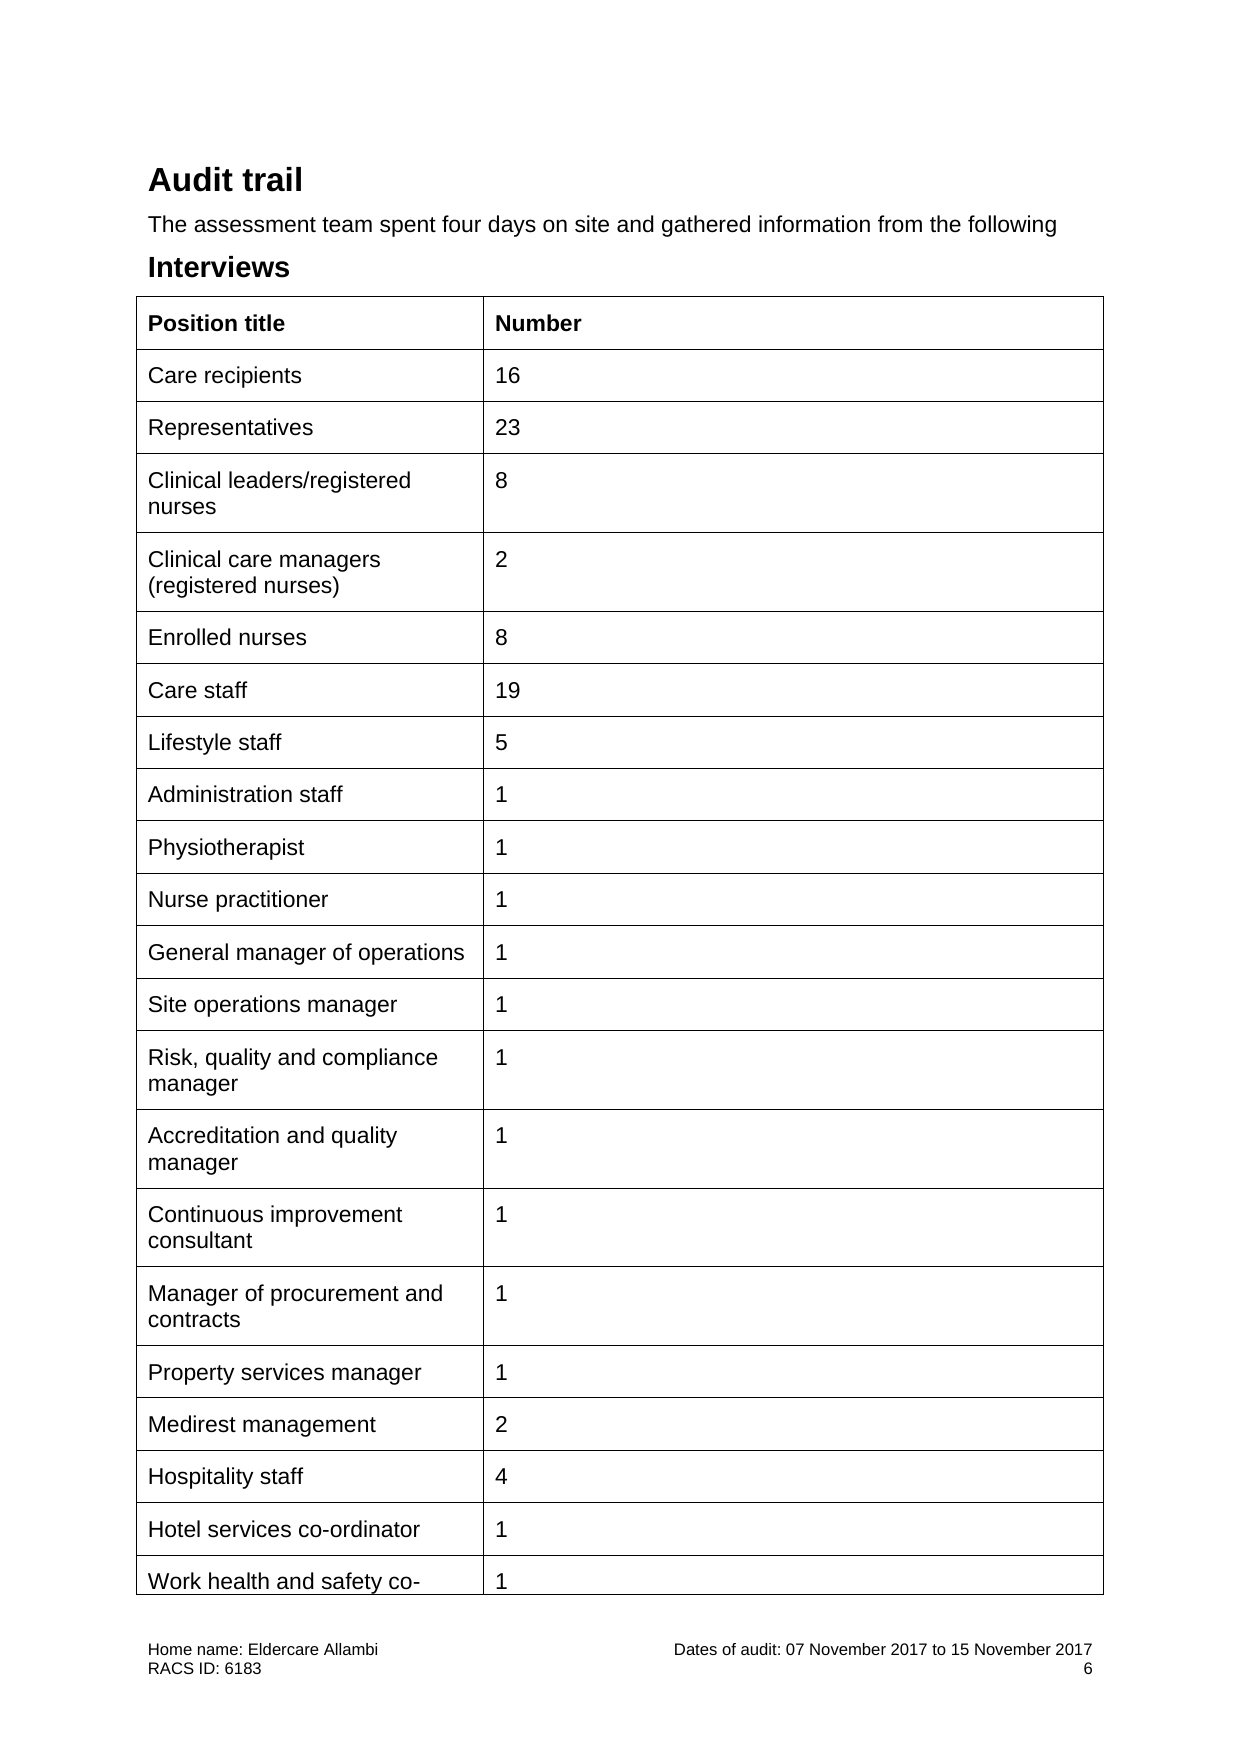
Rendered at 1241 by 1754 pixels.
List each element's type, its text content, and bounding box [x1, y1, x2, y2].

table_cell 8 [484, 454, 1103, 532]
table_cell 1 [484, 1189, 1103, 1266]
table_cell Nurse practitioner [137, 874, 483, 925]
table_cell 2 [484, 533, 1103, 611]
table_cell Property services manager [137, 1346, 483, 1397]
table_header Number [484, 297, 1103, 348]
table_cell General manager of operations [137, 926, 483, 977]
table_cell Work health and safety co-ordinator [137, 1556, 483, 1594]
table_cell Clinical care managers (registered nurses) [137, 533, 483, 611]
table_cell Care recipients [137, 350, 483, 401]
subtitle Interviews [148, 250, 1092, 283]
table_cell 16 [484, 350, 1103, 401]
table_cell Care staff [137, 664, 483, 716]
table_cell Medirest management [137, 1398, 483, 1450]
table_cell 1 [484, 1031, 1103, 1109]
table_cell 1 [484, 1267, 1103, 1345]
table_cell Hotel services co-ordinator [137, 1503, 483, 1554]
table_cell 4 [484, 1451, 1103, 1502]
table_cell 1 [484, 874, 1103, 925]
table_cell 23 [484, 402, 1103, 453]
table_cell Accreditation and quality manager [137, 1110, 483, 1187]
table_cell Administration staff [137, 769, 483, 820]
table_cell 1 [484, 1556, 1103, 1594]
table_cell 1 [484, 1503, 1103, 1554]
table_cell Enrolled nurses [137, 612, 483, 663]
table_cell 1 [484, 1346, 1103, 1397]
table_cell Clinical leaders/registered nurses [137, 454, 483, 532]
table_header Position title [137, 297, 483, 348]
table_cell 2 [484, 1398, 1103, 1450]
table_cell Hospitality staff [137, 1451, 483, 1502]
table_cell Site operations manager [137, 979, 483, 1030]
table_cell 1 [484, 979, 1103, 1030]
table_cell 1 [484, 926, 1103, 977]
table_cell Representatives [137, 402, 483, 453]
subtitle Audit trail [148, 160, 1092, 199]
table_cell Lifestyle staff [137, 717, 483, 768]
table_cell Continuous improvement consultant [137, 1189, 483, 1266]
table_cell Physiotherapist [137, 821, 483, 873]
table_cell 8 [484, 612, 1103, 663]
table_cell 19 [484, 664, 1103, 716]
table_cell 1 [484, 1110, 1103, 1187]
table_cell Risk, quality and compliance manager [137, 1031, 483, 1109]
table_cell 5 [484, 717, 1103, 768]
table_cell 1 [484, 821, 1103, 873]
table_cell 1 [484, 769, 1103, 820]
subtitle The assessment team spent four days on site and gathered information from the following [148, 211, 1092, 237]
table_cell Manager of procurement and contracts [137, 1267, 483, 1345]
